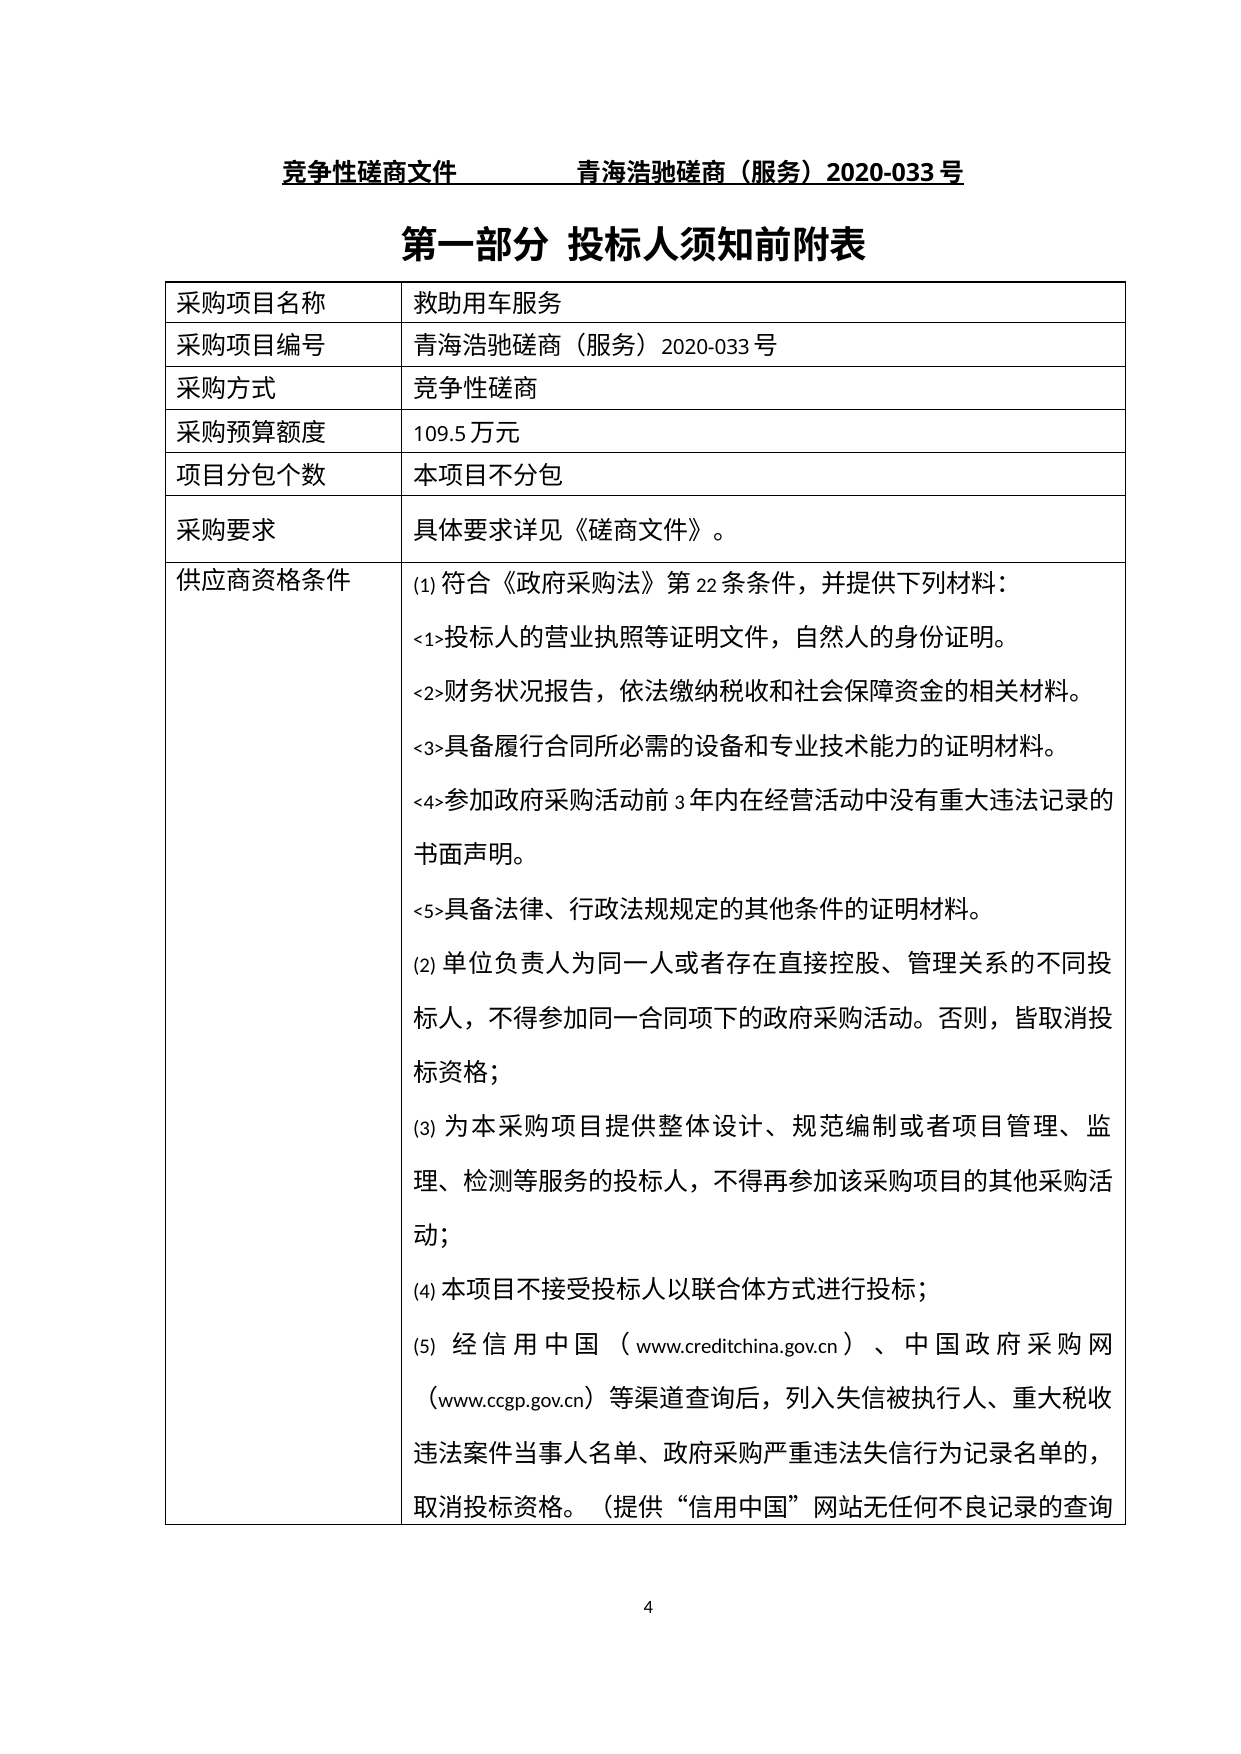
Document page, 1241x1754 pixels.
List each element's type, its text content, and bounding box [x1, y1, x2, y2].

table_cell 具体要求详见《磋商文件》。 [402, 496, 1125, 562]
table_cell 采购要求 [166, 496, 401, 562]
table_cell 采购预算额度 [166, 410, 401, 452]
table_cell 供应商资格条件 [166, 563, 401, 1524]
table_cell 竞争性磋商 [402, 367, 1125, 409]
table_cell 采购方式 [166, 367, 401, 409]
table_cell 本项目不分包 [402, 453, 1125, 495]
table_header 救助用车服务 [402, 283, 1125, 322]
table_cell 项目分包个数 [166, 453, 401, 495]
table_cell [402, 563, 1125, 1524]
table_cell 采购项目编号 [166, 323, 401, 366]
table_cell 109.5万元 [402, 410, 1125, 452]
subtitle 第一部分 投标人须知前附表 [165, 215, 1081, 269]
table_header 采购项目名称 [166, 283, 401, 322]
table_cell 青海浩驰磋商（服务）2020-033号 [402, 323, 1125, 366]
